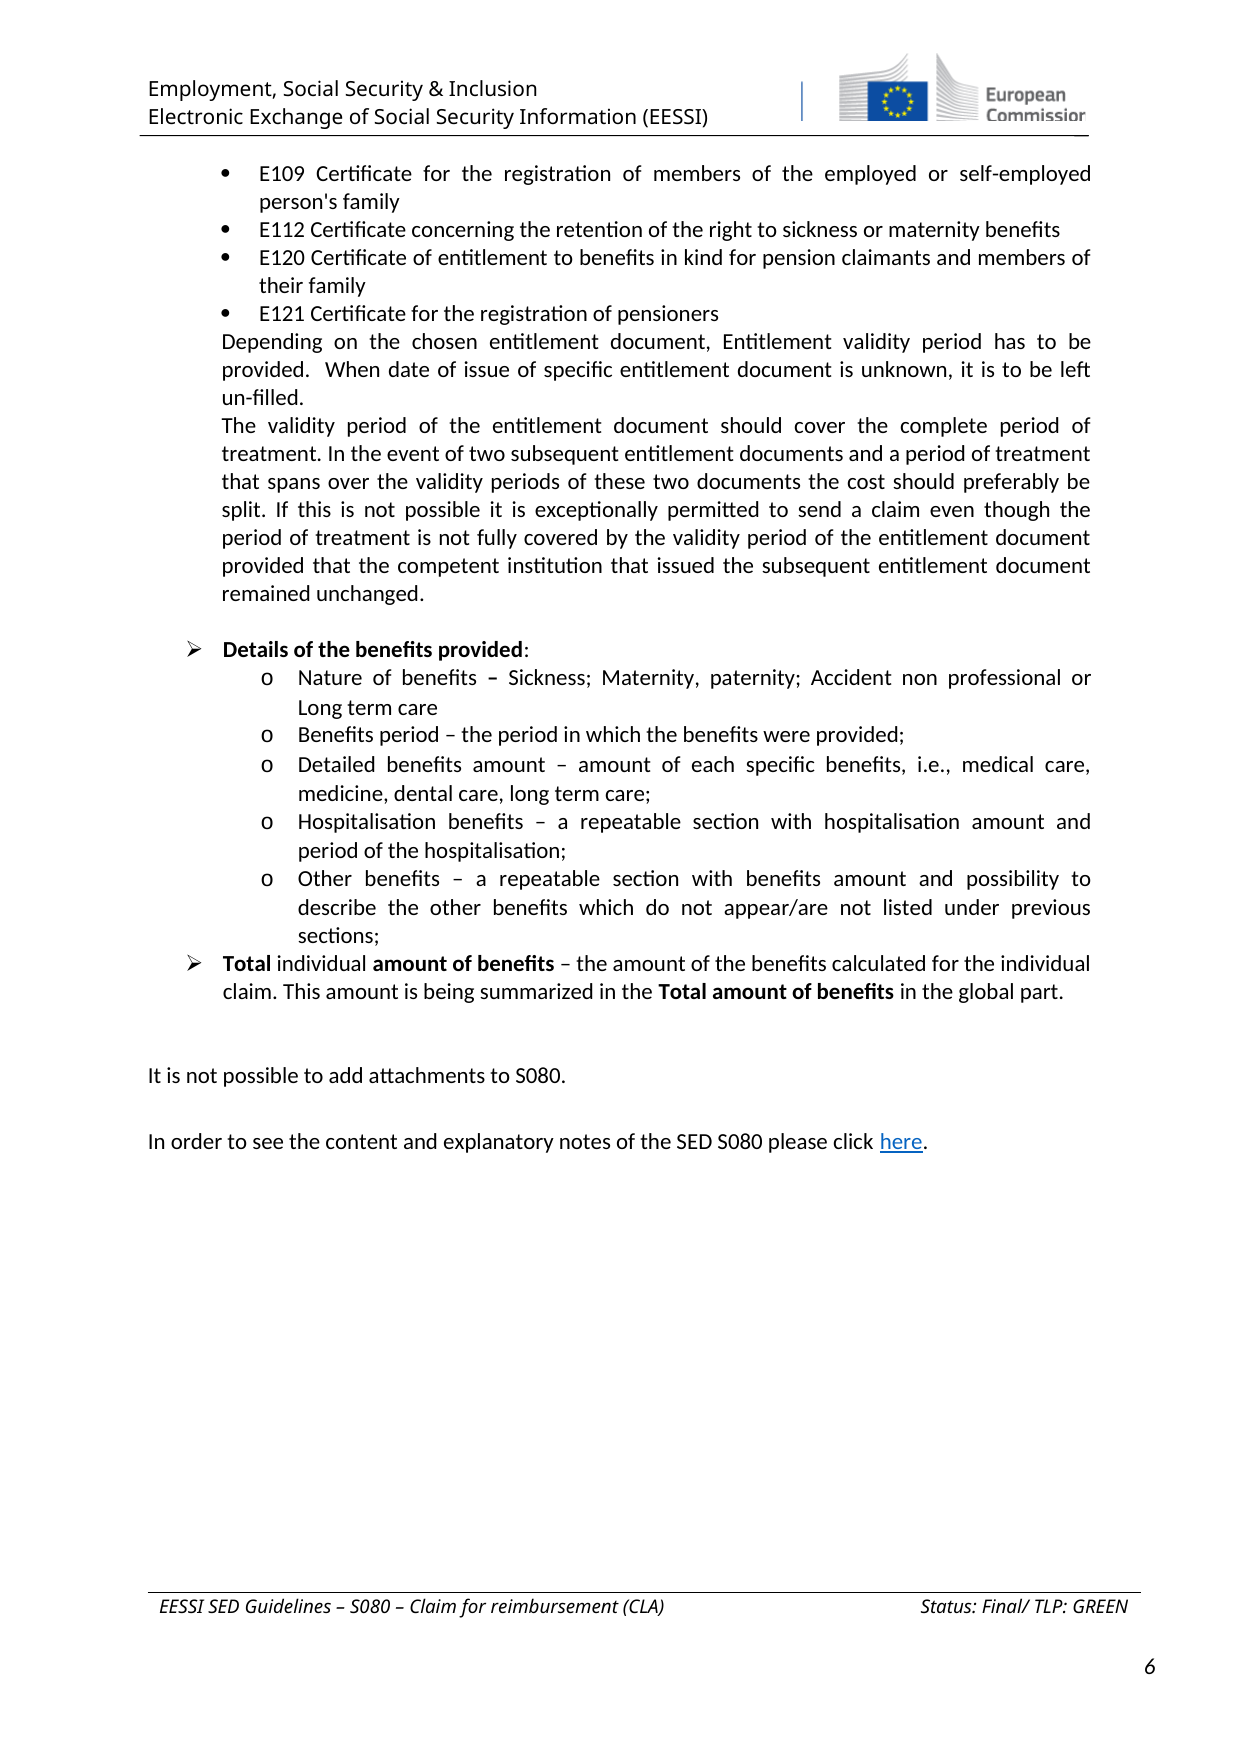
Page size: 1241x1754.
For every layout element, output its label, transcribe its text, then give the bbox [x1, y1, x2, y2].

text The validity period of the entitlement document should cover the complete period of treatment. In the event of two subsequent entitlement documents and a period of treatment that spans over the validity periods of these two documents the cost should preferably be split. If this is not possible it is exceptionally permitted to send a claim even though the period of treatment is not fully covered by the validity period of the entitlement document provided that the competent institution that issued the subsequent entitlement document remained unchanged. [221, 411, 1093, 607]
list Detailed benefits amount – amount of each specific benefits, i.e., medical care, medicine, dental care, long term care; [260, 750, 1093, 807]
list Benefits period – the period in which the benefits were provided; [260, 721, 1093, 750]
list Hospitalisation benefits – a repeatable section with hospitalisation amount and period of the hospitalisation; [260, 807, 1093, 864]
text It is not possible to add attachments to S080. [148, 1061, 1093, 1089]
picture [800, 53, 1085, 119]
list E112 Certificate concerning the retention of the right to sickness or maternity benefits [221, 215, 1093, 243]
list Other benefits – a repeatable section with benefits amount and possibility to describe the other benefits which do not appear/are not listed under previous sections; [260, 864, 1093, 949]
list E120 Certificate of entitlement to benefits in kind for pension claimants and members of their family [221, 243, 1093, 299]
list Details of the benefits provided: [185, 635, 1093, 663]
text In order to see the content and explanatory notes of the SED S080 please click here. [148, 1117, 1093, 1155]
list E109 Certificate for the registration of members of the employed or self-employed person's family [221, 159, 1093, 215]
text Depending on the chosen entitlement document, Entitlement validity period has to be provided. When date of issue of specific entitlement document is unknown, it is to be left un-filled. [221, 327, 1093, 411]
list Total individual amount of benefits – the amount of the benefits calculated for the individual claim. This amount is being summarized in the Total amount of benefits in the global part. [185, 949, 1093, 1005]
list Nature of benefits – Sickness; Maternity, paternity; Accident non professional or Long term care [260, 663, 1093, 721]
list E121 Certificate for the registration of pensioners [221, 299, 1093, 327]
